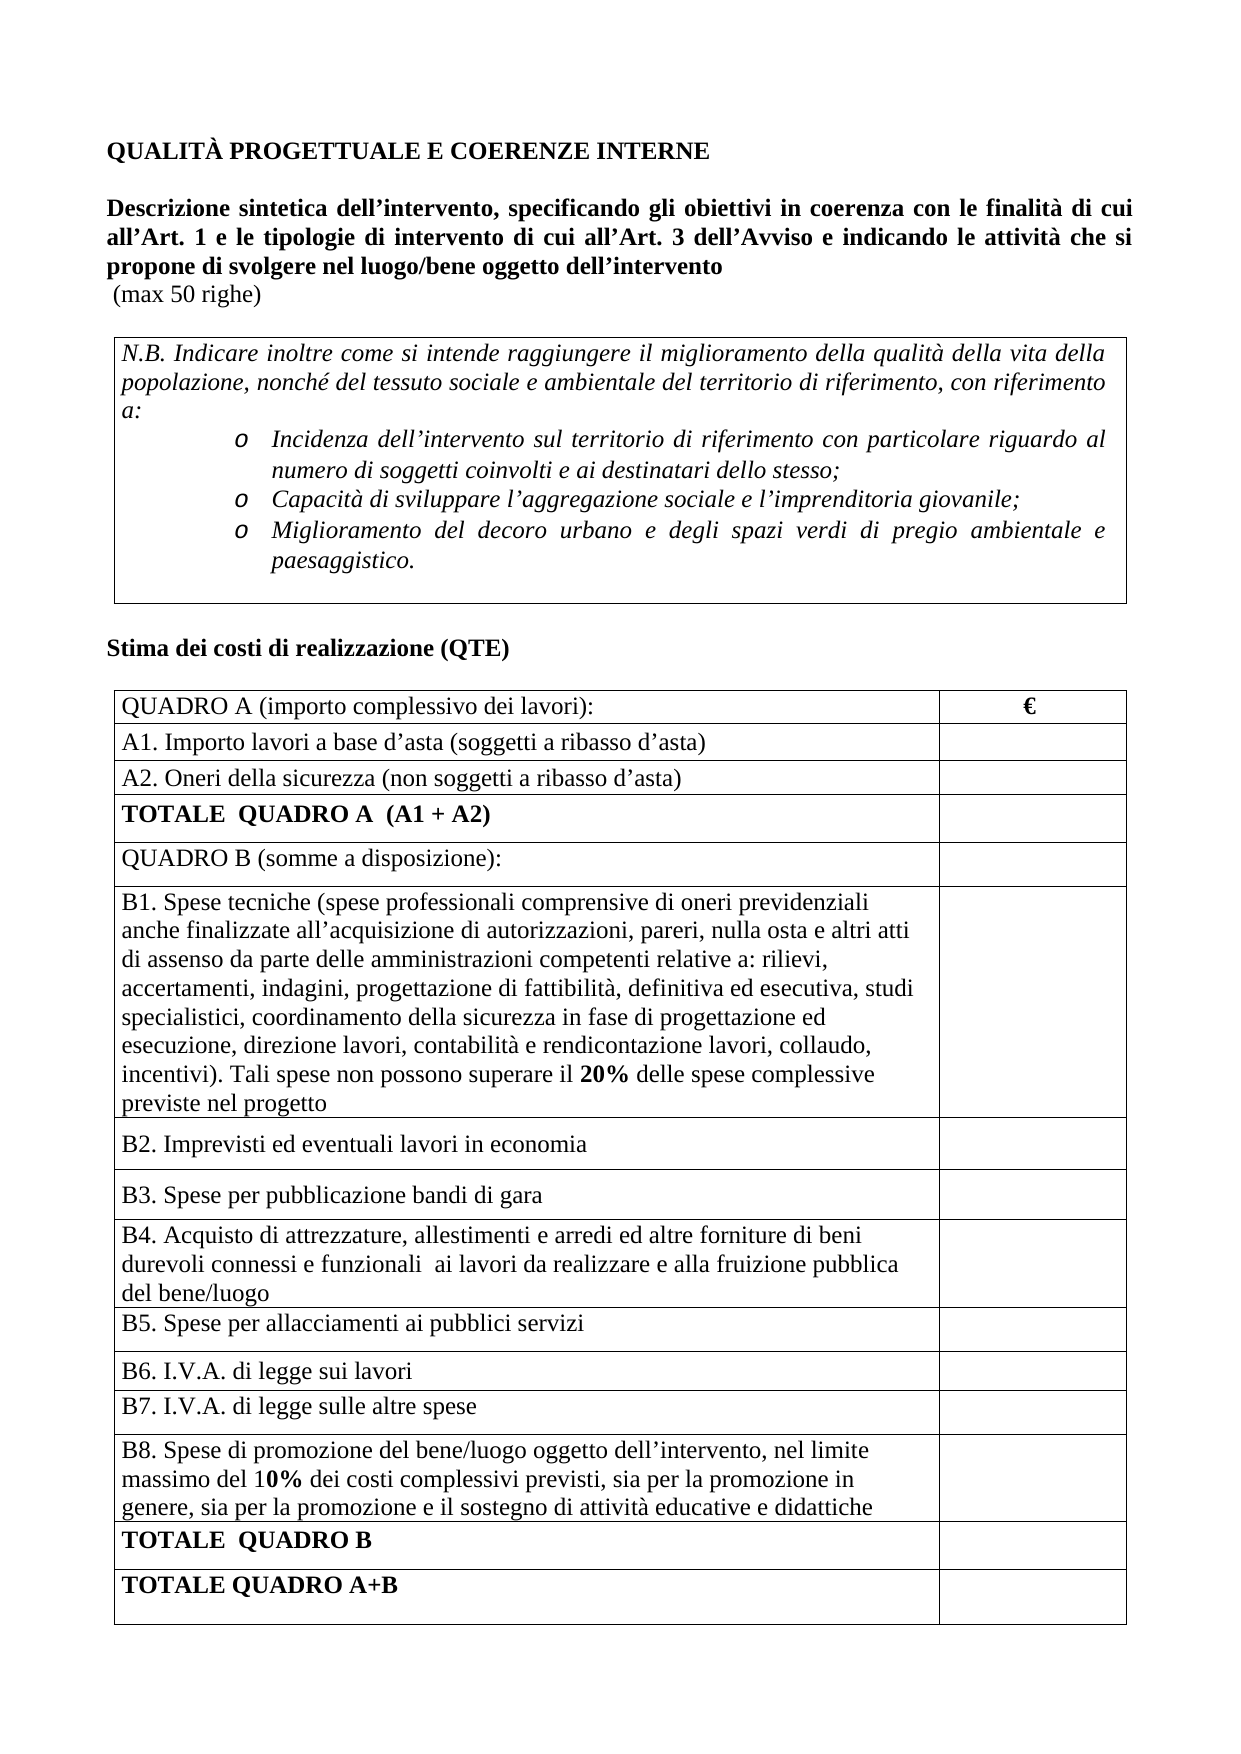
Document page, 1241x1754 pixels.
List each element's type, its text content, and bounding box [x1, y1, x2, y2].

table_cell B3. Spese per pubblicazione bandi di gara [115, 1170, 939, 1219]
table_cell B5. Spese per allacciamenti ai pubblici servizi [115, 1308, 939, 1351]
table_cell B8. Spese di promozione del bene/luogo oggetto dell’intervento, nel limite massimo del 10% dei costi complessivi previsti, sia per la promozione in genere, sia per la promozione e il sostegno di attività educative e didattiche [115, 1435, 939, 1521]
table_cell [940, 887, 1126, 1117]
table_header € [940, 691, 1126, 722]
table_cell [940, 1308, 1126, 1351]
table_cell TOTALE QUADRO A (A1 + A2) [115, 795, 939, 842]
table_cell A2. Oneri della sicurezza (non soggetti a ribasso d’asta) [115, 761, 939, 794]
table_cell [940, 1170, 1126, 1219]
table_cell TOTALE QUADRO A+B [115, 1570, 939, 1624]
table_cell [940, 1522, 1126, 1569]
table_header QUADRO A (importo complessivo dei lavori): [115, 691, 939, 722]
table_cell B1. Spese tecniche (spese professionali comprensive di oneri previdenziali anche finalizzate all’acquisizione di autorizzazioni, pareri, nulla osta e altri atti di assenso da parte delle amministrazioni competenti relative a: rilievi, accertamenti, indagini, progettazione di fattibilità, definitiva ed esecutiva, studi specialistici, coordinamento della sicurezza in fase di progettazione ed esecuzione, direzione lavori, contabilità e rendicontazione lavori, collaudo, incentivi). Tali spese non possono superare il 20% delle spese complessive previste nel progetto [115, 887, 939, 1117]
table_cell [940, 761, 1126, 794]
table_cell [940, 1352, 1126, 1390]
table_cell B7. I.V.A. di legge sulle altre spese [115, 1391, 939, 1434]
table_cell [940, 1435, 1126, 1521]
table_cell QUADRO B (somme a disposizione): [115, 843, 939, 886]
table_cell [940, 1118, 1126, 1169]
table_cell TOTALE QUADRO B [115, 1522, 939, 1569]
table_header N.B. Indicare inoltre come si intende raggiungere il miglioramento della qualità della vita della popolazione, nonché del tessuto sociale e ambientale del territorio di riferimento, con riferimento a: Incidenza dell’intervento sul territorio di riferimento con particolare riguardo al numero di soggetti coinvolti e ai destinatari dello stesso; Capacità di sviluppare l’aggregazione sociale e l’imprenditoria giovanile; Miglioramento del decoro urbano e degli spazi verdi di pregio ambientale e paesaggistico. [115, 338, 1126, 603]
table_cell [940, 843, 1126, 886]
text Stima dei costi di realizzazione (QTE) [106, 633, 1134, 662]
table_cell B2. Imprevisti ed eventuali lavori in economia [115, 1118, 939, 1169]
table_cell [940, 724, 1126, 760]
table_cell A1. Importo lavori a base d’asta (soggetti a ribasso d’asta) [115, 724, 939, 760]
table_cell [940, 1220, 1126, 1307]
text (max 50 righe) [106, 279, 1134, 308]
table_cell B4. Acquisto di attrezzature, allestimenti e arredi ed altre forniture di beni durevoli connessi e funzionali ai lavori da realizzare e alla fruizione pubblica del bene/luogo [115, 1220, 939, 1307]
text Descrizione sintetica dell’intervento, specificando gli obiettivi in coerenza con le finalità di cui all’Art. 1 e le tipologie di intervento di cui all’Art. 3 dell’Avviso e indicando le attività che si propone di svolgere nel luogo/bene oggetto dell’intervento [106, 193, 1134, 279]
table_cell [940, 795, 1126, 842]
table_cell [940, 1570, 1126, 1624]
text QUALITÀ PROGETTUALE E COERENZE INTERNE [106, 136, 1134, 164]
table_cell B6. I.V.A. di legge sui lavori [115, 1352, 939, 1390]
table_cell [940, 1391, 1126, 1434]
